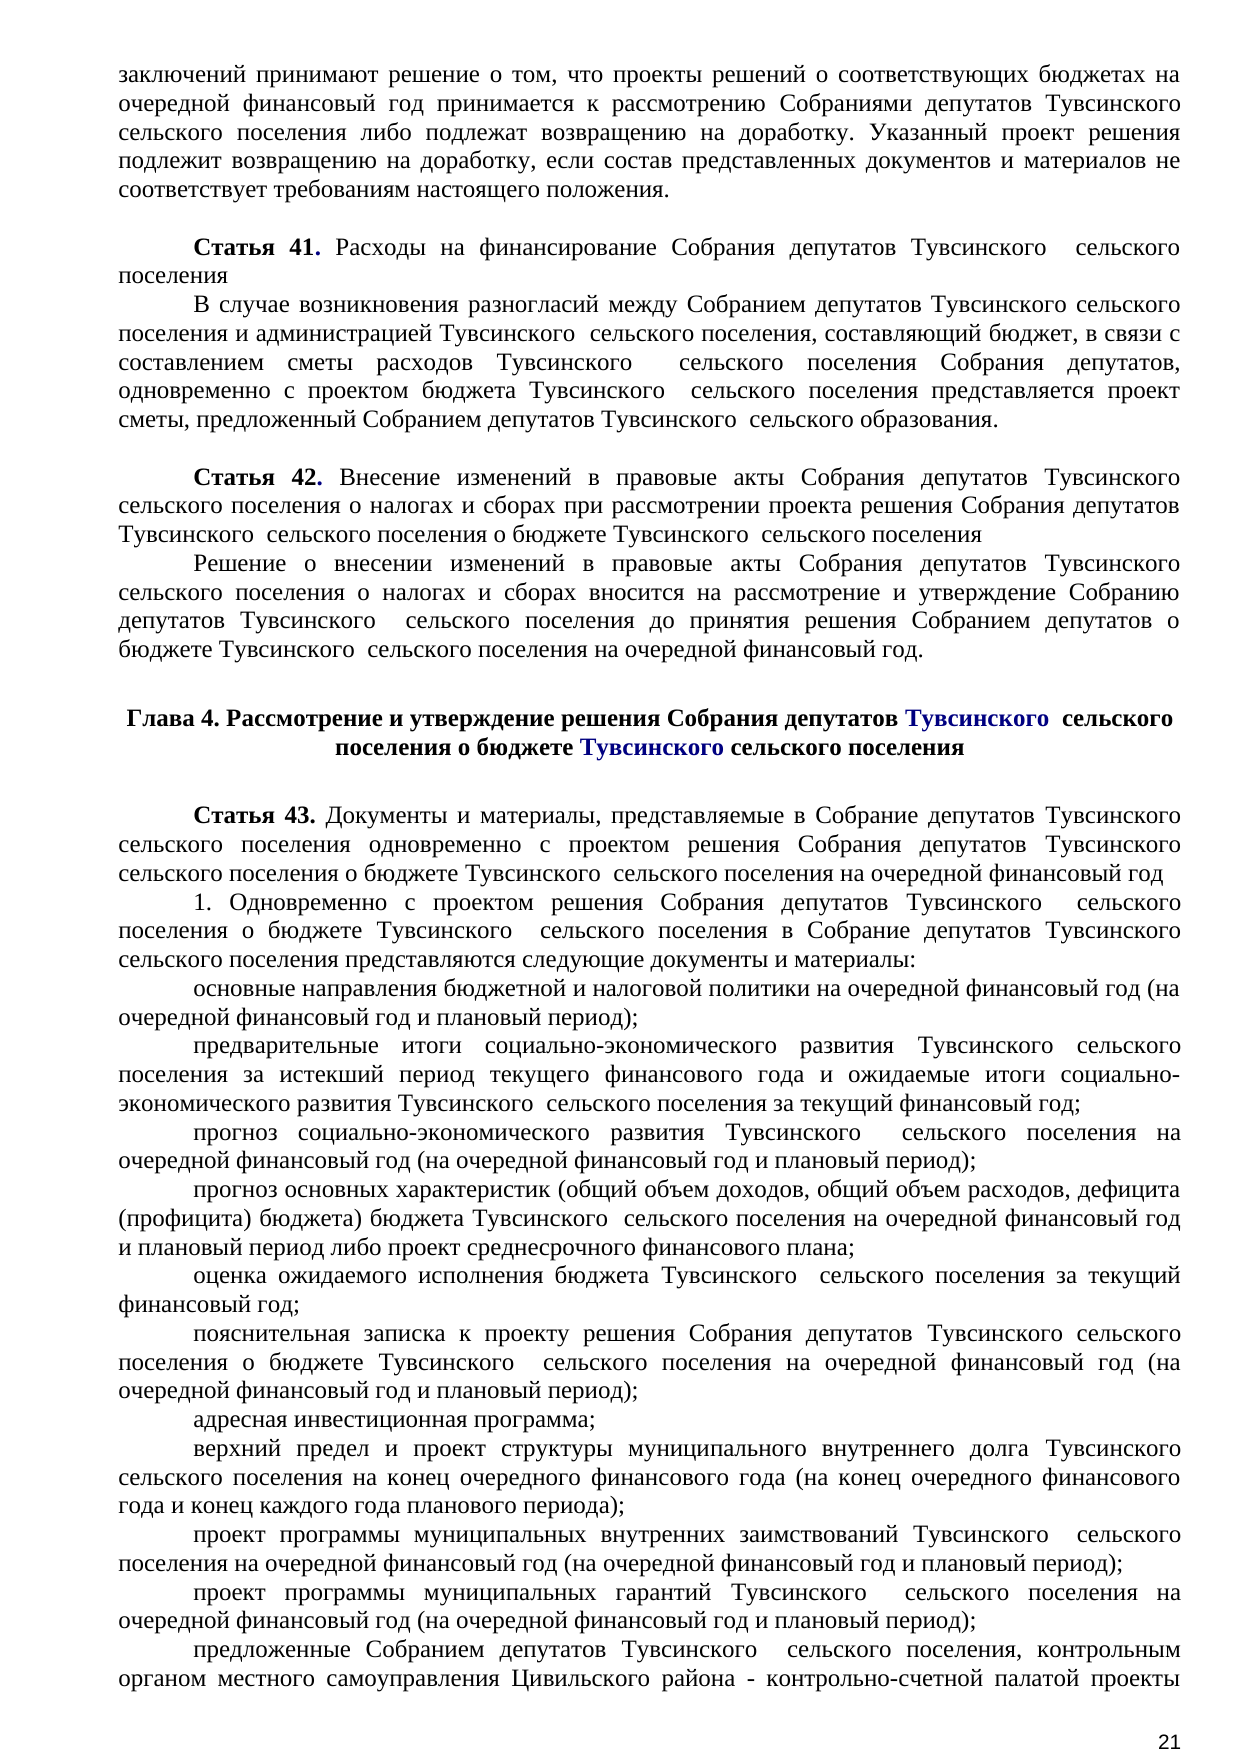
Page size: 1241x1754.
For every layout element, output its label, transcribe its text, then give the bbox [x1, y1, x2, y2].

text верхний предел и проект структуры муниципального внутреннего долга Тувсинского сельского поселения на конец очередного финансового года (на конец очередного финансового года и конец каждого года планового периода); [118, 1433, 1181, 1519]
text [118, 1634, 1181, 1692]
text 1. Одновременно с проектом решения Собрания депутатов Тувсинского сельского поселения о бюджете Тувсинского сельского поселения в Собрание депутатов Тувсинского сельского поселения представляются следующие документы и материалы: [118, 887, 1181, 973]
text предварительные итоги социально-экономического развития Тувсинского сельского поселения за истекший период текущего финансового года и ожидаемые итоги социально-экономического развития Тувсинского сельского поселения за текущий финансовый год; [118, 1030, 1181, 1117]
text В случае возникновения разногласий между Собранием депутатов Тувсинского сельского поселения и администрацией Тувсинского сельского поселения, составляющий бюджет, в связи с составлением сметы расходов Тувсинского сельского поселения Собрания депутатов, одновременно с проектом бюджета Тувсинского сельского поселения представляется проект сметы, предложенный Собранием депутатов Тувсинского сельского образования. [118, 289, 1181, 433]
text прогноз основных характеристик (общий объем доходов, общий объем расходов, дефицита (профицита) бюджета) бюджета Тувсинского сельского поселения на очередной финансовый год и плановый период либо проект среднесрочного финансового плана; [118, 1174, 1181, 1260]
text пояснительная записка к проекту решения Собрания депутатов Тувсинского сельского поселения о бюджете Тувсинского сельского поселения на очередной финансовый год (на очередной финансовый год и плановый период); [118, 1318, 1181, 1404]
text адресная инвестиционная программа; [118, 1404, 1181, 1433]
text основные направления бюджетной и налоговой политики на очередной финансовый год (на очередной финансовый год и плановый период); [118, 973, 1181, 1030]
text Статья 41. Расходы на финансирование Собрания депутатов Тувсинского сельского поселения [118, 232, 1181, 289]
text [118, 59, 1181, 203]
text Решение о внесении изменений в правовые акты Собрания депутатов Тувсинского сельского поселения о налогах и сборах вносится на рассмотрение и утверждение Собранию депутатов Тувсинского сельского поселения до принятия решения Собранием депутатов о бюджете Тувсинского сельского поселения на очередной финансовый год. [118, 548, 1181, 663]
subtitle Глава 4. Рассмотрение и утверждение решения Собрания депутатов Тувсинского сельского поселения о бюджете Тувсинского сельского поселения [118, 703, 1181, 760]
text прогноз социально-экономического развития Тувсинского сельского поселения на очередной финансовый год (на очередной финансовый год и плановый период); [118, 1117, 1181, 1174]
text Статья 43. Документы и материалы, представляемые в Собрание депутатов Тувсинского сельского поселения одновременно с проектом решения Собрания депутатов Тувсинского сельского поселения о бюджете Тувсинского сельского поселения на очередной финансовый год [118, 800, 1181, 887]
text оценка ожидаемого исполнения бюджета Тувсинского сельского поселения за текущий финансовый год; [118, 1260, 1181, 1318]
text проект программы муниципальных внутренних заимствований Тувсинского сельского поселения на очередной финансовый год (на очередной финансовый год и плановый период); [118, 1519, 1181, 1577]
text проект программы муниципальных гарантий Тувсинского сельского поселения на очередной финансовый год (на очередной финансовый год и плановый период); [118, 1577, 1181, 1634]
text Статья 42. Внесение изменений в правовые акты Собрания депутатов Тувсинского сельского поселения о налогах и сборах при рассмотрении проекта решения Собрания депутатов Тувсинского сельского поселения о бюджете Тувсинского сельского поселения [118, 462, 1181, 548]
